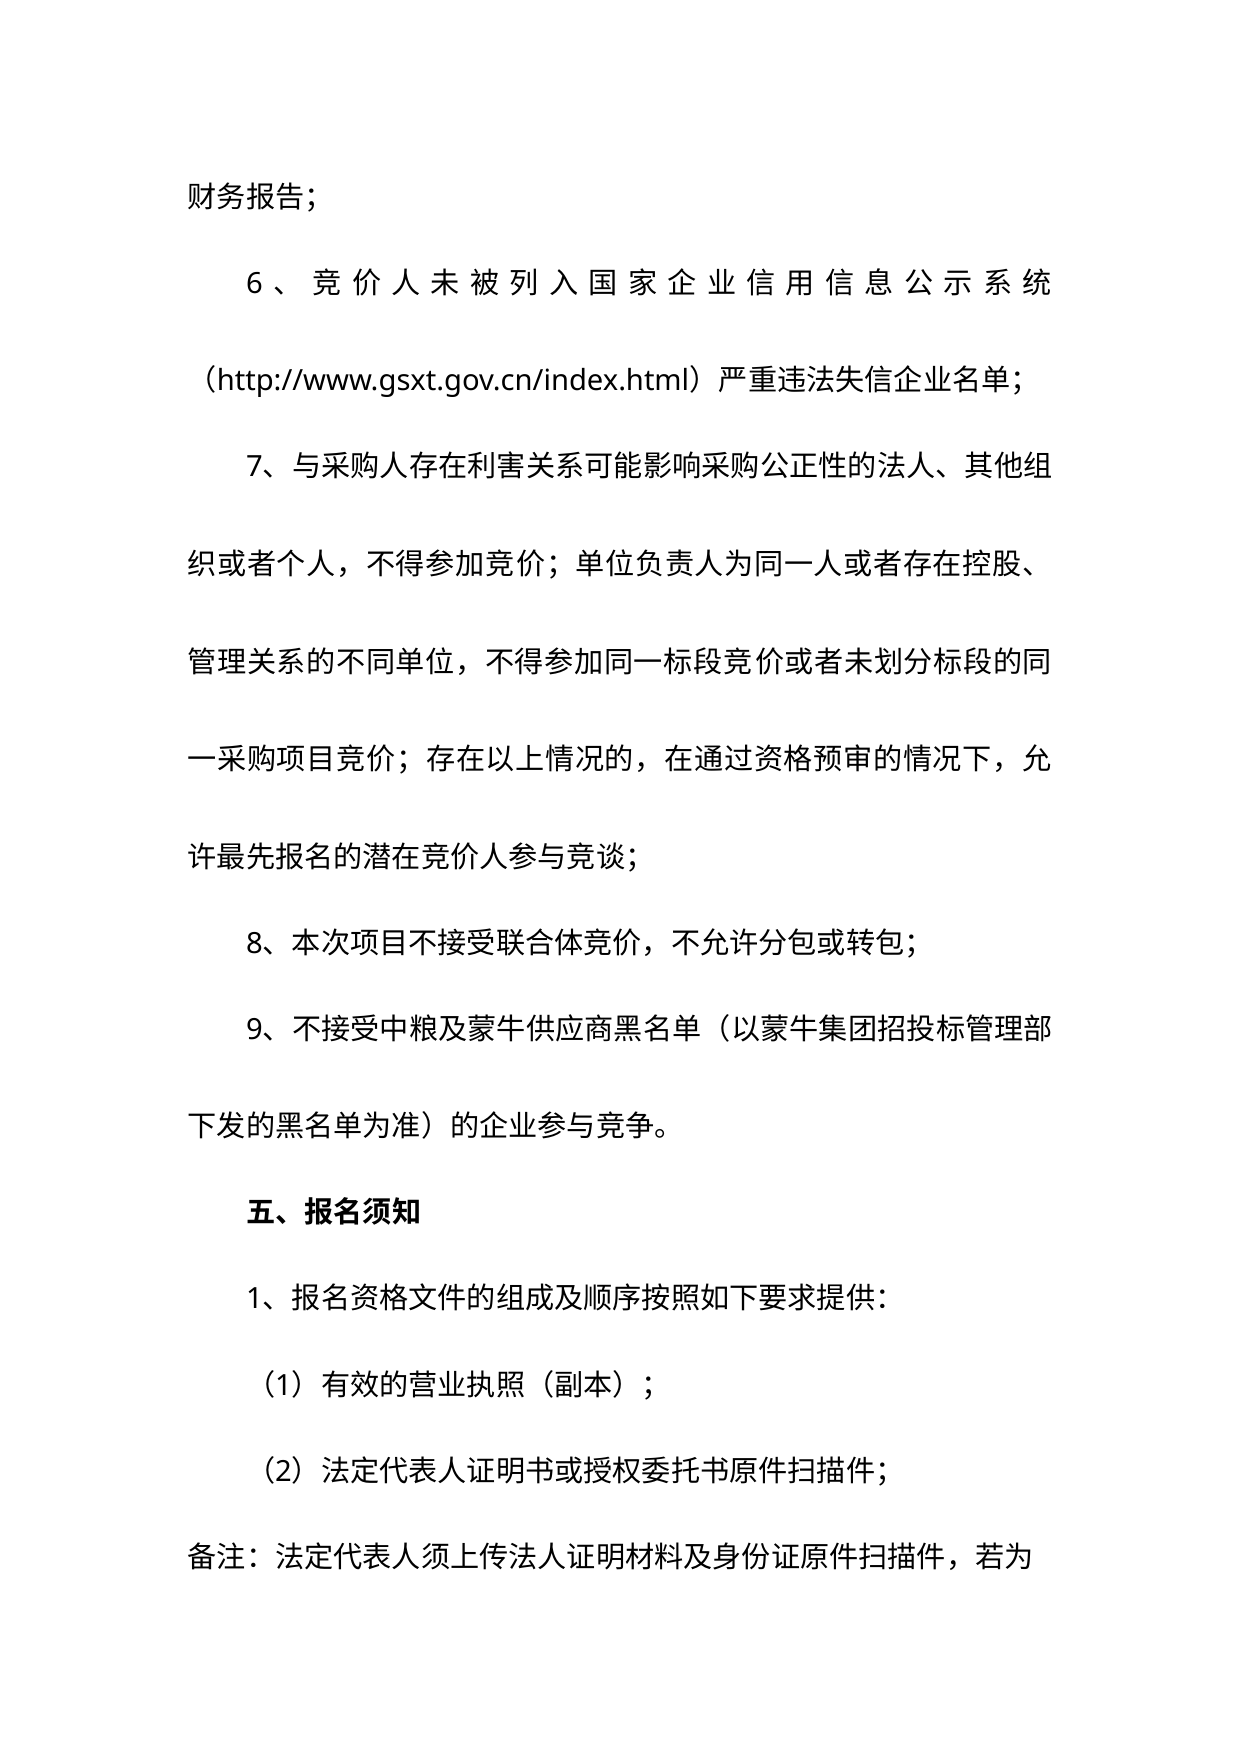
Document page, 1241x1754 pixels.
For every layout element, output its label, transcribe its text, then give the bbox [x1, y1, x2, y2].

text 五、报名须知 [187, 1178, 1053, 1243]
text 1、报名资格文件的组成及顺序按照如下要求提供： [187, 1264, 1053, 1329]
text （2）法定代表人证明书或授权委托书原件扫描件； [187, 1436, 1053, 1501]
text （1）有效的营业执照（副本）； [187, 1350, 1053, 1415]
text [187, 162, 1053, 227]
text 8、本次项目不接受联合体竞价，不允许分包或转包； [187, 908, 1053, 973]
text 6、竞价人未被列入国家企业信用信息公示系统 （http://www.gsxt.gov.cn/index.html）严重违法失信企业名单； [187, 248, 1053, 411]
text 7、与采购人存在利害关系可能影响采购公正性的法人、其他组织或者个人，不得参加竞价；单位负责人为同一人或者存在控股、管理关系的不同单位，不得参加同一标段竞价或者未划分标段的同一采购项目竞价；存在以上情况的，在通过资格预审的情况下，允许最先报名的潜在竞价人参与竞谈； [187, 432, 1053, 887]
text 9、不接受中粮及蒙牛供应商黑名单（以蒙牛集团招投标管理部下发的黑名单为准）的企业参与竞争。 [187, 994, 1053, 1157]
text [187, 1522, 1053, 1587]
